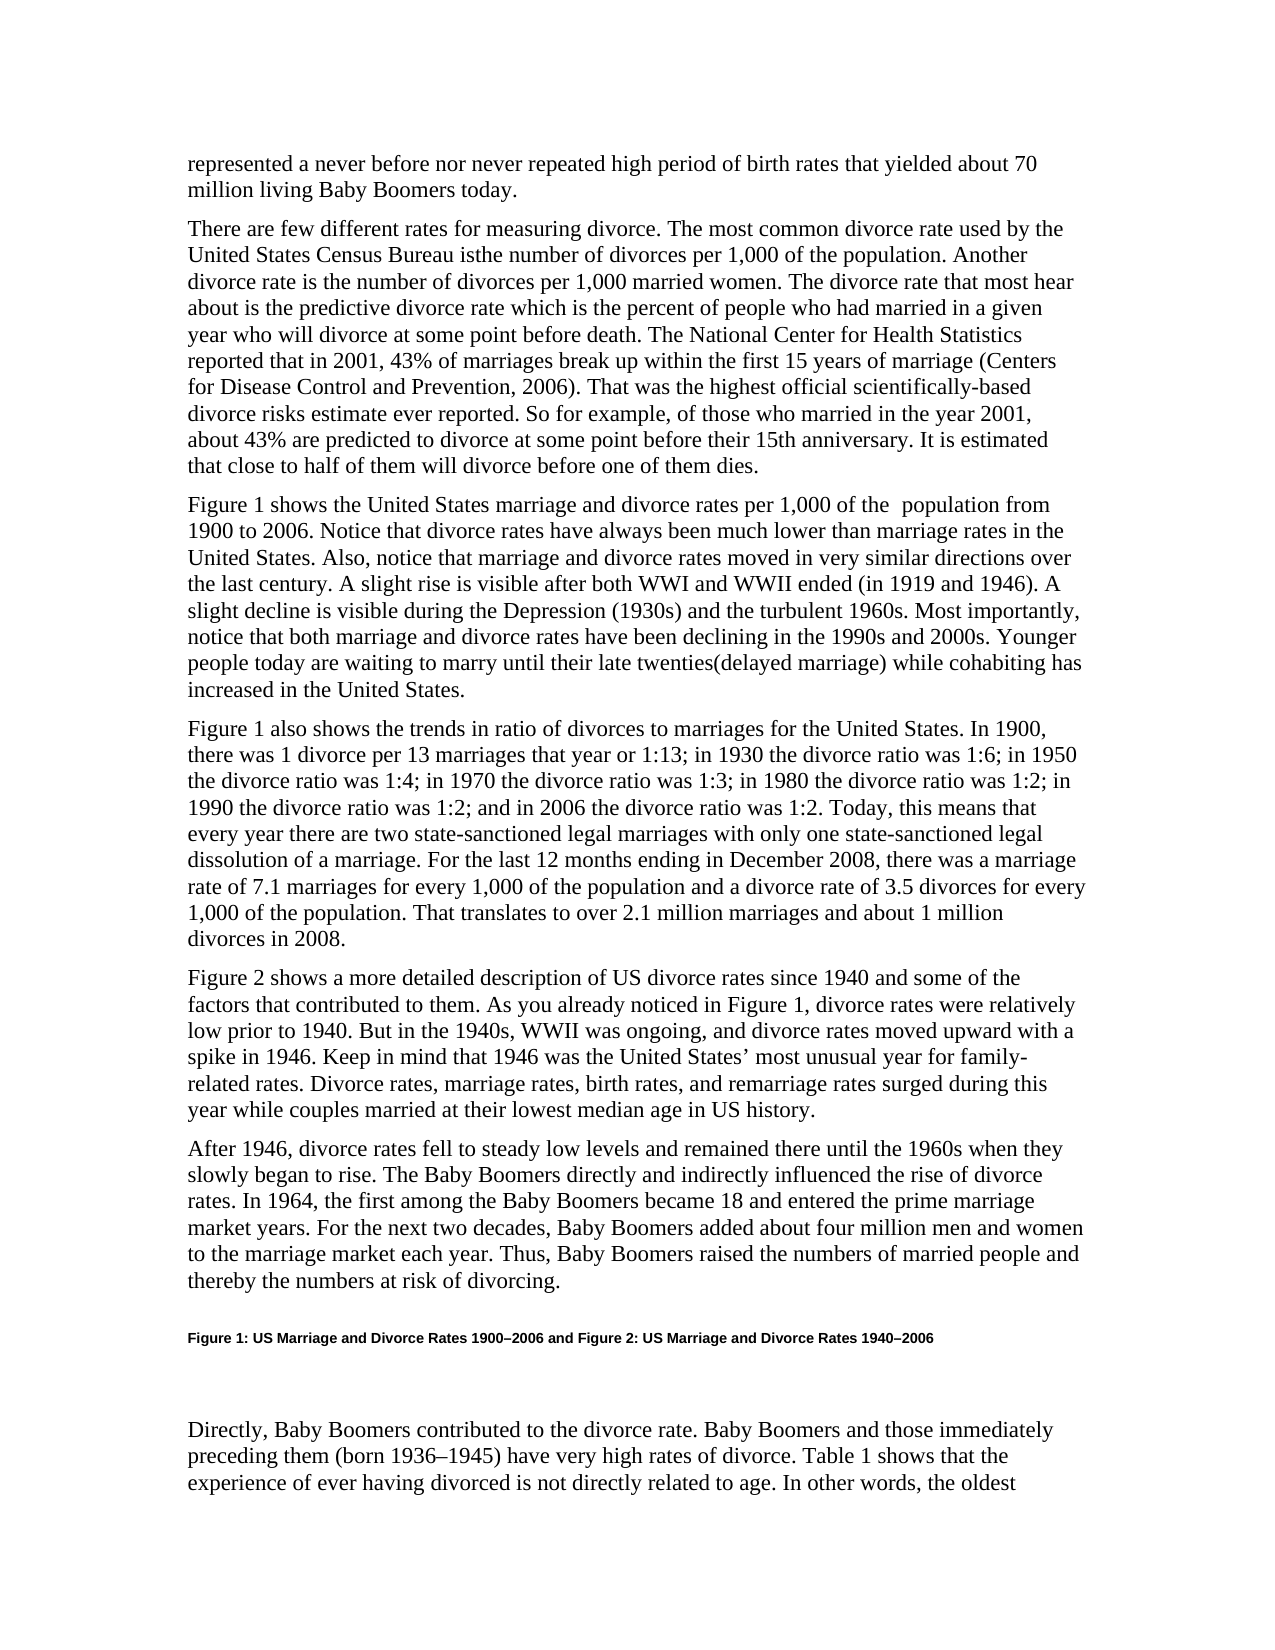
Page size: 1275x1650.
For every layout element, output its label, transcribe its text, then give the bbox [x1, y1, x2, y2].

text There are few different rates for measuring divorce. The most common divorce rate used by the United States Census Bureau isthe number of divorces per 1,000 of the population. Another divorce rate is the number of divorces per 1,000 married women. The divorce rate that most hear about is the predictive divorce rate which is the percent of people who had married in a given year who will divorce at some point before death. The National Center for Health Statistics reported that in 2001, 43% of marriages break up within the first 15 years of marriage (Centers for Disease Control and Prevention, 2006). That was the highest official scientifically-based divorce risks estimate ever reported. So for example, of those who married in the year 2001, about 43% are predicted to divorce at some point before their 15th anniversary. It is estimated that close to half of them will divorce before one of them dies. [187, 215, 1087, 479]
text After 1946, divorce rates fell to steady low levels and remained there until the 1960s when they slowly began to rise. The Baby Boomers directly and indirectly influenced the rise of divorce rates. In 1964, the first among the Baby Boomers became 18 and entered the prime marriage market years. For the next two decades, Baby Boomers added about four million men and women to the marriage market each year. Thus, Baby Boomers raised the numbers of married people and thereby the numbers at risk of divorcing. [187, 1135, 1087, 1293]
text Figure 2 shows a more detailed description of US divorce rates since 1940 and some of the factors that contributed to them. As you already noticed in Figure 1, divorce rates were relatively low prior to 1940. But in the 1940s, WWII was ongoing, and divorce rates moved upward with a spike in 1946. Keep in mind that 1946 was the United States’ most unusual year for family-related rates. Divorce rates, marriage rates, birth rates, and remarriage rates surged during this year while couples married at their lowest median age in US history. [187, 964, 1087, 1122]
text Figure 1 also shows the trends in ratio of divorces to marriages for the United States. In 1900, there was 1 divorce per 13 marriages that year or 1:13; in 1930 the divorce ratio was 1:6; in 1950 the divorce ratio was 1:4; in 1970 the divorce ratio was 1:3; in 1980 the divorce ratio was 1:2; in 1990 the divorce ratio was 1:2; and in 2006 the divorce ratio was 1:2. Today, this means that every year there are two state-sanctioned legal marriages with only one state-sanctioned legal dissolution of a marriage. For the last 12 months ending in December 2008, there was a marriage rate of 7.1 marriages for every 1,000 of the population and a divorce rate of 3.5 divorces for every 1,000 of the population. That translates to over 2.1 million marriages and about 1 million divorces in 2008. [187, 714, 1087, 952]
text Figure 1 shows the United States marriage and divorce rates per 1,000 of the population from 1900 to 2006. Notice that divorce rates have always been much lower than marriage rates in the United States. Also, notice that marriage and divorce rates moved in very similar directions over the last century. A slight rise is visible after both WWI and WWII ended (in 1919 and 1946). A slight decline is visible during the Depression (1930s) and the turbulent 1960s. Most importantly, notice that both marriage and divorce rates have been declining in the 1990s and 2000s. Younger people today are waiting to marry until their late twenties(delayed marriage) while cohabiting has increased in the United States. [187, 491, 1087, 702]
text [187, 1416, 1087, 1495]
subtitle Figure 1: US Marriage and Divorce Rates 1900–2006 and Figure 2: US Marriage and Divorce Rates 1940–2006 [187, 1318, 1087, 1347]
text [187, 150, 1087, 203]
